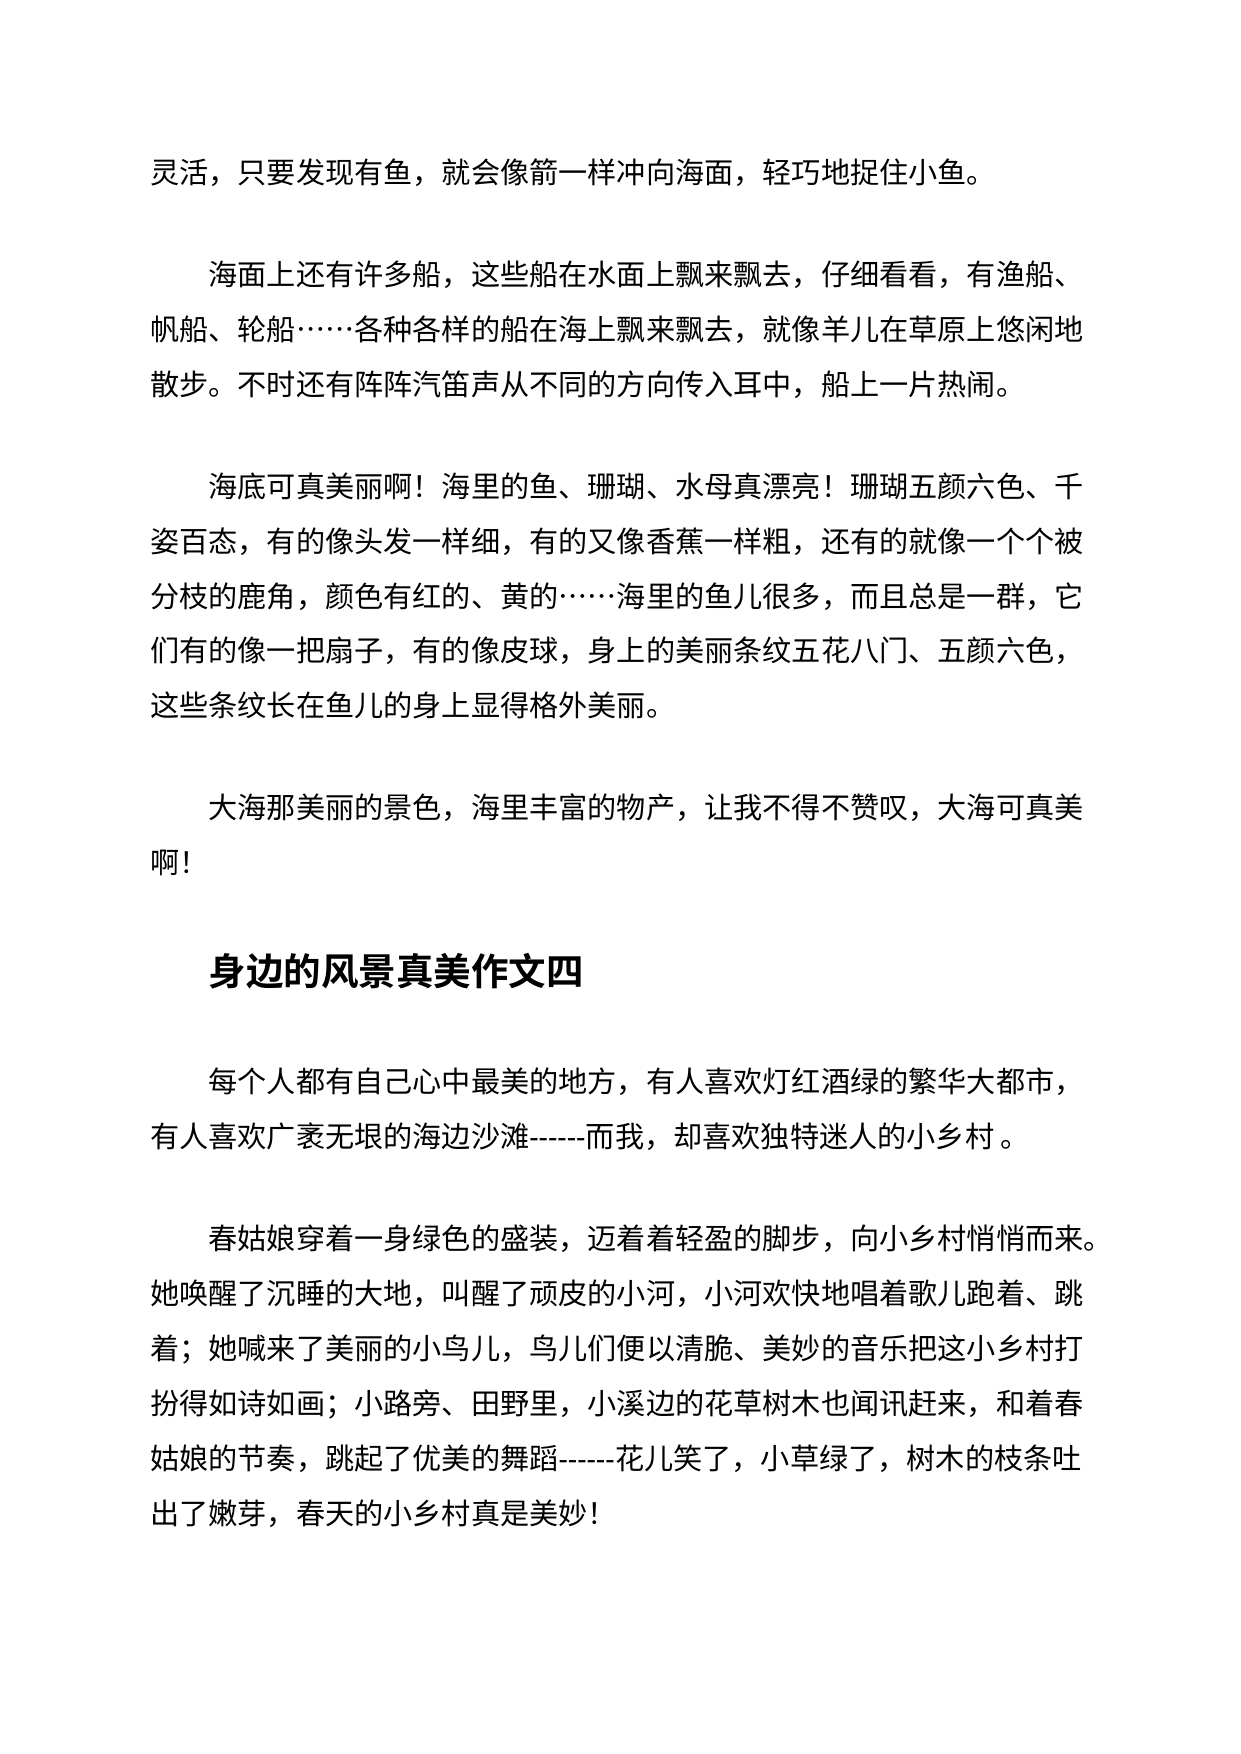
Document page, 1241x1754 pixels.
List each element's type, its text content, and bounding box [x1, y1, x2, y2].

text 大海那美丽的景色，海里丰富的物产，让我不得不赞叹，大海可真美啊！ [150, 785, 1090, 882]
text 海底可真美丽啊！海里的鱼、珊瑚、水母真漂亮！珊瑚五颜六色、千姿百态，有的像头发一样细，有的又像香蕉一样粗，还有的就像一个个被分枝的鹿角，颜色有红的、黄的……海里的鱼儿很多，而且总是一群，它们有的像一把扇子，有的像皮球，身上的美丽条纹五花八门、五颜六色，这些条纹长在鱼儿的身上显得格外美丽。 [150, 463, 1090, 725]
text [150, 150, 1090, 192]
text 春姑娘穿着一身绿色的盛装，迈着着轻盈的脚步，向小乡村悄悄而来。她唤醒了沉睡的大地，叫醒了顽皮的小河，小河欢快地唱着歌儿跑着、跳着；她喊来了美丽的小鸟儿，鸟儿们便以清脆、美妙的音乐把这小乡村打扮得如诗如画；小路旁、田野里，小溪边的花草树木也闻讯赶来，和着春姑娘的节奏，跳起了优美的舞蹈------花儿笑了，小草绿了，树木的枝条吐出了嫩芽，春天的小乡村真是美妙！ [150, 1216, 1090, 1532]
text 身边的风景真美作文四 [150, 941, 1090, 996]
text 每个人都有自己心中最美的地方，有人喜欢灯红酒绿的繁华大都市，有人喜欢广袤无垠的海边沙滩------而我，却喜欢独特迷人的小乡村 。 [150, 1059, 1090, 1156]
text 海面上还有许多船，这些船在水面上飘来飘去，仔细看看，有渔船、帆船、轮船……各种各样的船在海上飘来飘去，就像羊儿在草原上悠闲地散步。不时还有阵阵汽笛声从不同的方向传入耳中，船上一片热闹。 [150, 252, 1090, 404]
